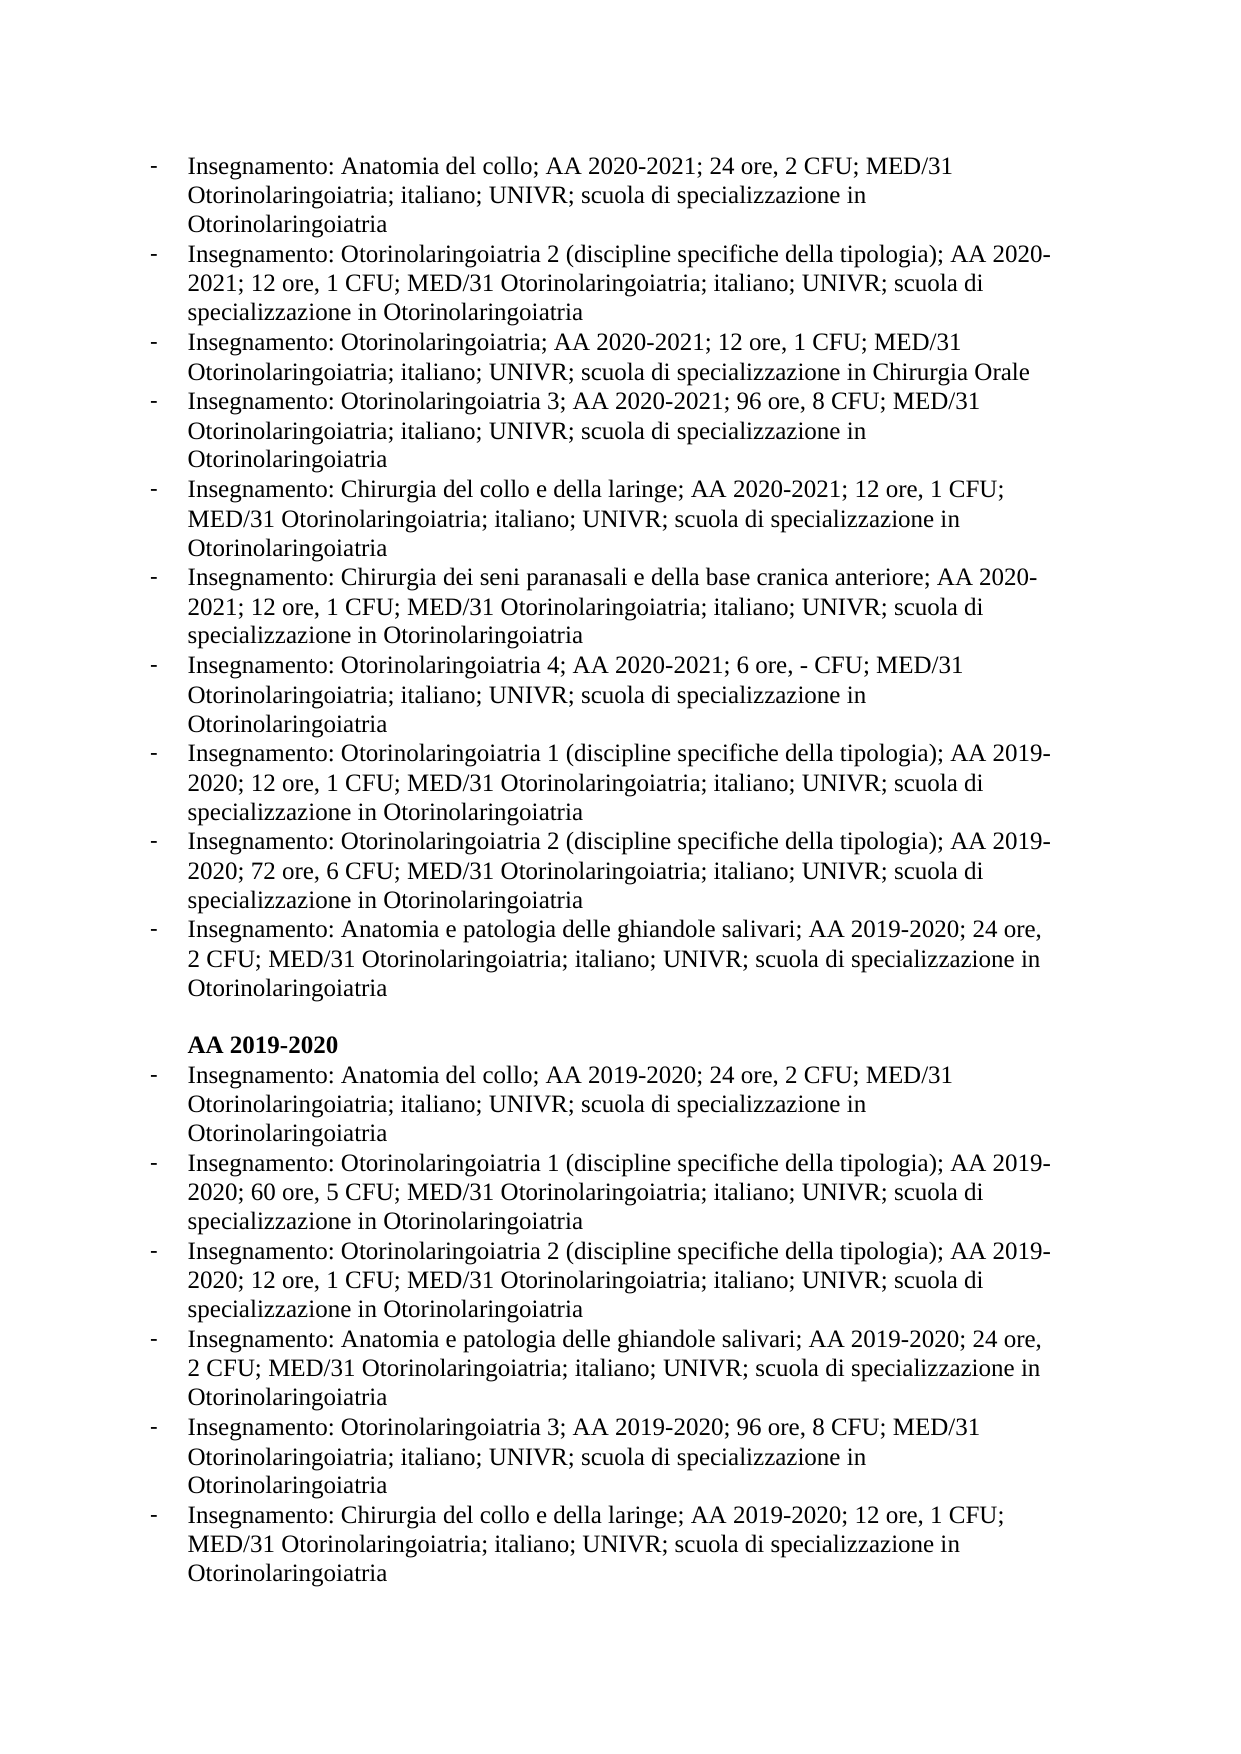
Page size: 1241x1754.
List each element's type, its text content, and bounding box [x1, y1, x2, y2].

list Insegnamento: Otorinolaringoiatria 2 (discipline specifiche della tipologia); AA 2019-2020; 12 ore, 1 CFU; MED/31 Otorinolaringoiatria; italiano; UNIVR; scuola di specializzazione in Otorinolaringoiatria [150, 1235, 1053, 1323]
list Insegnamento: Chirurgia del collo e della laringe; AA 2019-2020; 12 ore, 1 CFU; MED/31 Otorinolaringoiatria; italiano; UNIVR; scuola di specializzazione in Otorinolaringoiatria [150, 1499, 1053, 1587]
list Insegnamento: Anatomia e patologia delle ghiandole salivari; AA 2019-2020; 24 ore, 2 CFU; MED/31 Otorinolaringoiatria; italiano; UNIVR; scuola di specializzazione in Otorinolaringoiatria [150, 1323, 1053, 1411]
list Insegnamento: Anatomia del collo; AA 2020-2021; 24 ore, 2 CFU; MED/31 Otorinolaringoiatria; italiano; UNIVR; scuola di specializzazione in Otorinolaringoiatria [150, 150, 1053, 238]
list Insegnamento: Anatomia del collo; AA 2019-2020; 24 ore, 2 CFU; MED/31 Otorinolaringoiatria; italiano; UNIVR; scuola di specializzazione in Otorinolaringoiatria [150, 1059, 1053, 1147]
list Insegnamento: Chirurgia del collo e della laringe; AA 2020-2021; 12 ore, 1 CFU; MED/31 Otorinolaringoiatria; italiano; UNIVR; scuola di specializzazione in Otorinolaringoiatria [150, 473, 1053, 561]
list Insegnamento: Otorinolaringoiatria 1 (discipline specifiche della tipologia); AA 2019-2020; 60 ore, 5 CFU; MED/31 Otorinolaringoiatria; italiano; UNIVR; scuola di specializzazione in Otorinolaringoiatria [150, 1147, 1053, 1235]
list Insegnamento: Otorinolaringoiatria 4; AA 2020-2021; 6 ore, - CFU; MED/31 Otorinolaringoiatria; italiano; UNIVR; scuola di specializzazione in Otorinolaringoiatria [150, 649, 1053, 737]
list Insegnamento: Otorinolaringoiatria 2 (discipline specifiche della tipologia); AA 2020-2021; 12 ore, 1 CFU; MED/31 Otorinolaringoiatria; italiano; UNIVR; scuola di specializzazione in Otorinolaringoiatria [150, 238, 1053, 326]
list Insegnamento: Otorinolaringoiatria; AA 2020-2021; 12 ore, 1 CFU; MED/31 Otorinolaringoiatria; italiano; UNIVR; scuola di specializzazione in Chirurgia Orale [150, 326, 1053, 385]
list Insegnamento: Anatomia e patologia delle ghiandole salivari; AA 2019-2020; 24 ore, 2 CFU; MED/31 Otorinolaringoiatria; italiano; UNIVR; scuola di specializzazione in Otorinolaringoiatria [150, 913, 1053, 1001]
list Insegnamento: Otorinolaringoiatria 1 (discipline specifiche della tipologia); AA 2019-2020; 12 ore, 1 CFU; MED/31 Otorinolaringoiatria; italiano; UNIVR; scuola di specializzazione in Otorinolaringoiatria [150, 737, 1053, 825]
list AA 2019-2020 [187, 1030, 1053, 1059]
list Insegnamento: Chirurgia dei seni paranasali e della base cranica anteriore; AA 2020-2021; 12 ore, 1 CFU; MED/31 Otorinolaringoiatria; italiano; UNIVR; scuola di specializzazione in Otorinolaringoiatria [150, 561, 1053, 649]
list Insegnamento: Otorinolaringoiatria 3; AA 2019-2020; 96 ore, 8 CFU; MED/31 Otorinolaringoiatria; italiano; UNIVR; scuola di specializzazione in Otorinolaringoiatria [150, 1411, 1053, 1499]
list Insegnamento: Otorinolaringoiatria 3; AA 2020-2021; 96 ore, 8 CFU; MED/31 Otorinolaringoiatria; italiano; UNIVR; scuola di specializzazione in Otorinolaringoiatria [150, 385, 1053, 473]
list Insegnamento: Otorinolaringoiatria 2 (discipline specifiche della tipologia); AA 2019-2020; 72 ore, 6 CFU; MED/31 Otorinolaringoiatria; italiano; UNIVR; scuola di specializzazione in Otorinolaringoiatria [150, 825, 1053, 913]
